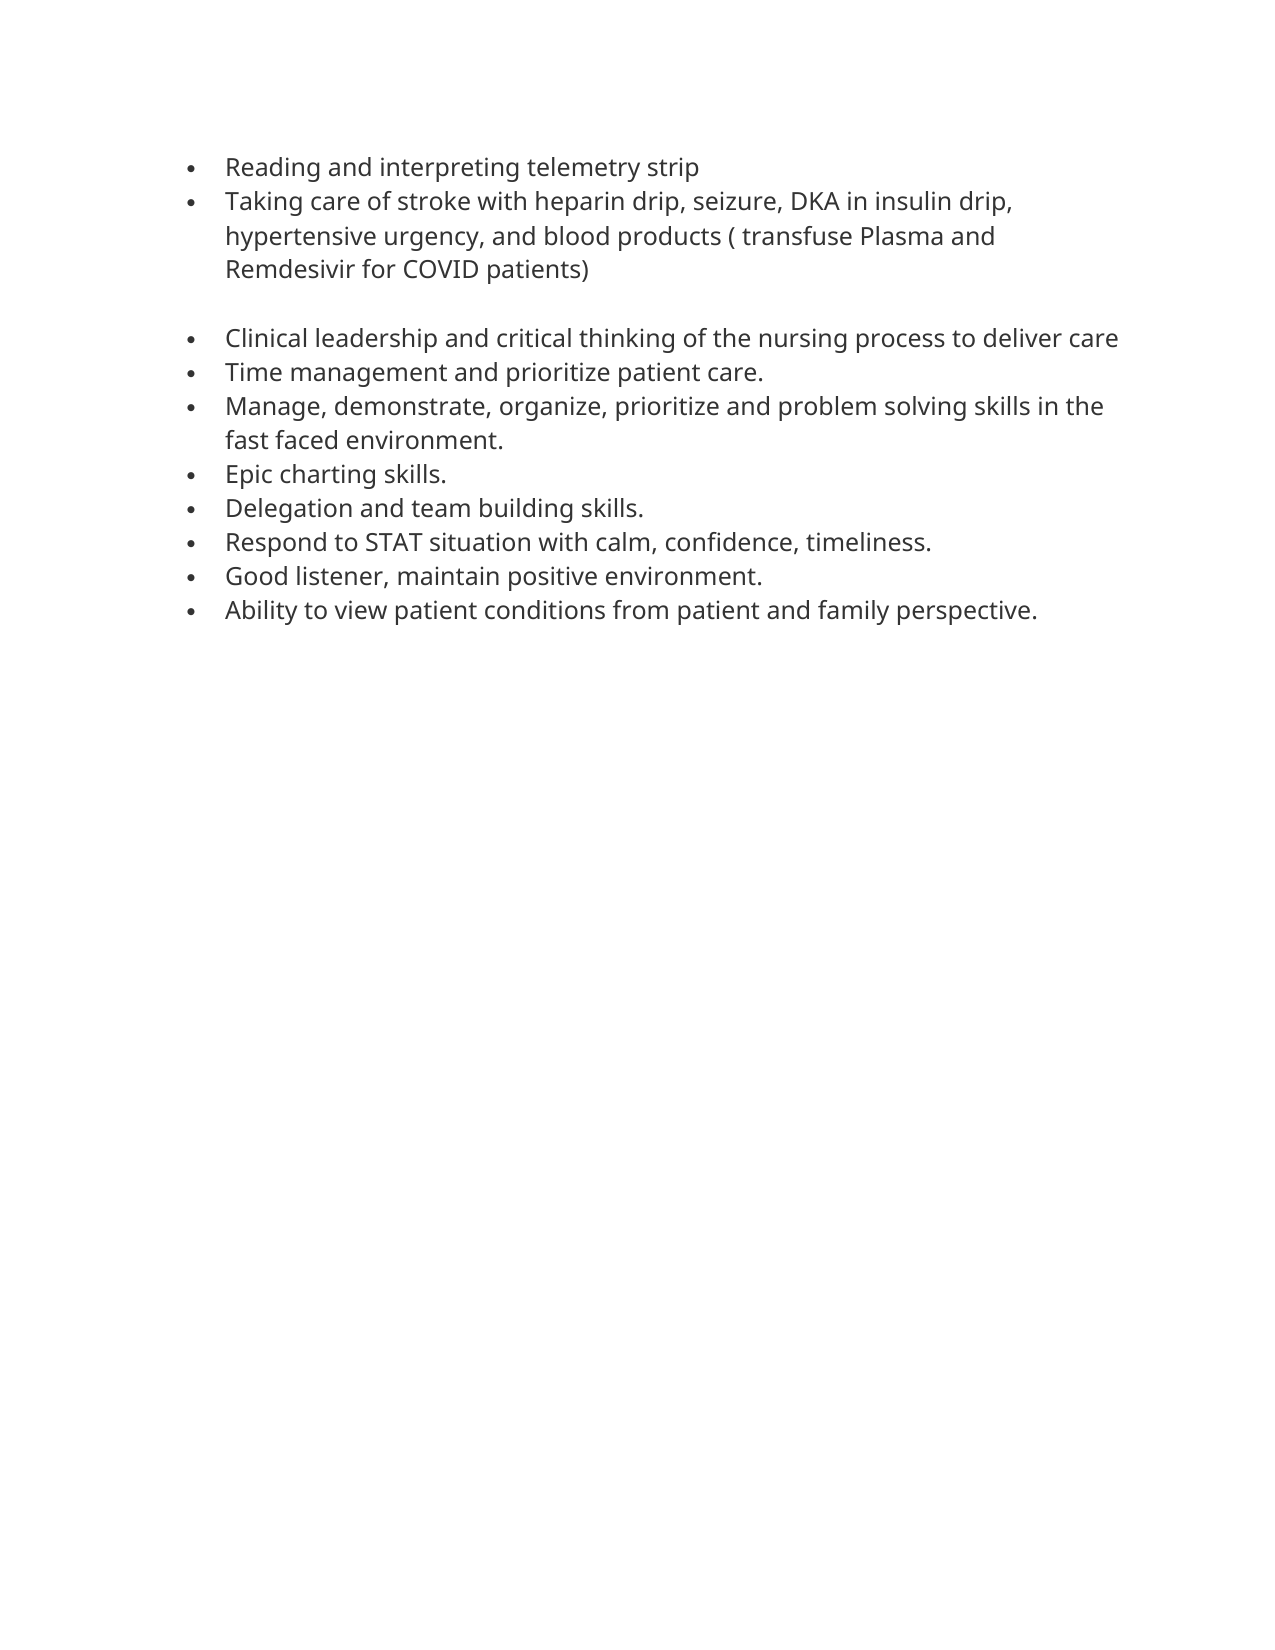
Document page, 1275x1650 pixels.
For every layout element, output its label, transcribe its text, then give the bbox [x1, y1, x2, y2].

list Manage, demonstrate, organize, prioritize and problem solving skills in the fast faced environment. [187, 388, 1125, 457]
list Epic charting skills. [187, 457, 1125, 491]
list Taking care of stroke with heparin drip, seizure, DKA in insulin drip, hypertensive urgency, and blood products ( transfuse Plasma and Remdesivir for COVID patients) [187, 184, 1125, 286]
list Good listener, maintain positive environment. [187, 559, 1125, 593]
list Ability to view patient conditions from patient and family perspective. [187, 593, 1125, 627]
list Respond to STAT situation with calm, confidence, timeliness. [187, 525, 1125, 559]
list Time management and prioritize patient care. [187, 354, 1125, 388]
list Reading and interpreting telemetry strip [187, 150, 1125, 184]
list Delegation and team building skills. [187, 491, 1125, 525]
list Clinical leadership and critical thinking of the nursing process to deliver care [187, 320, 1125, 354]
